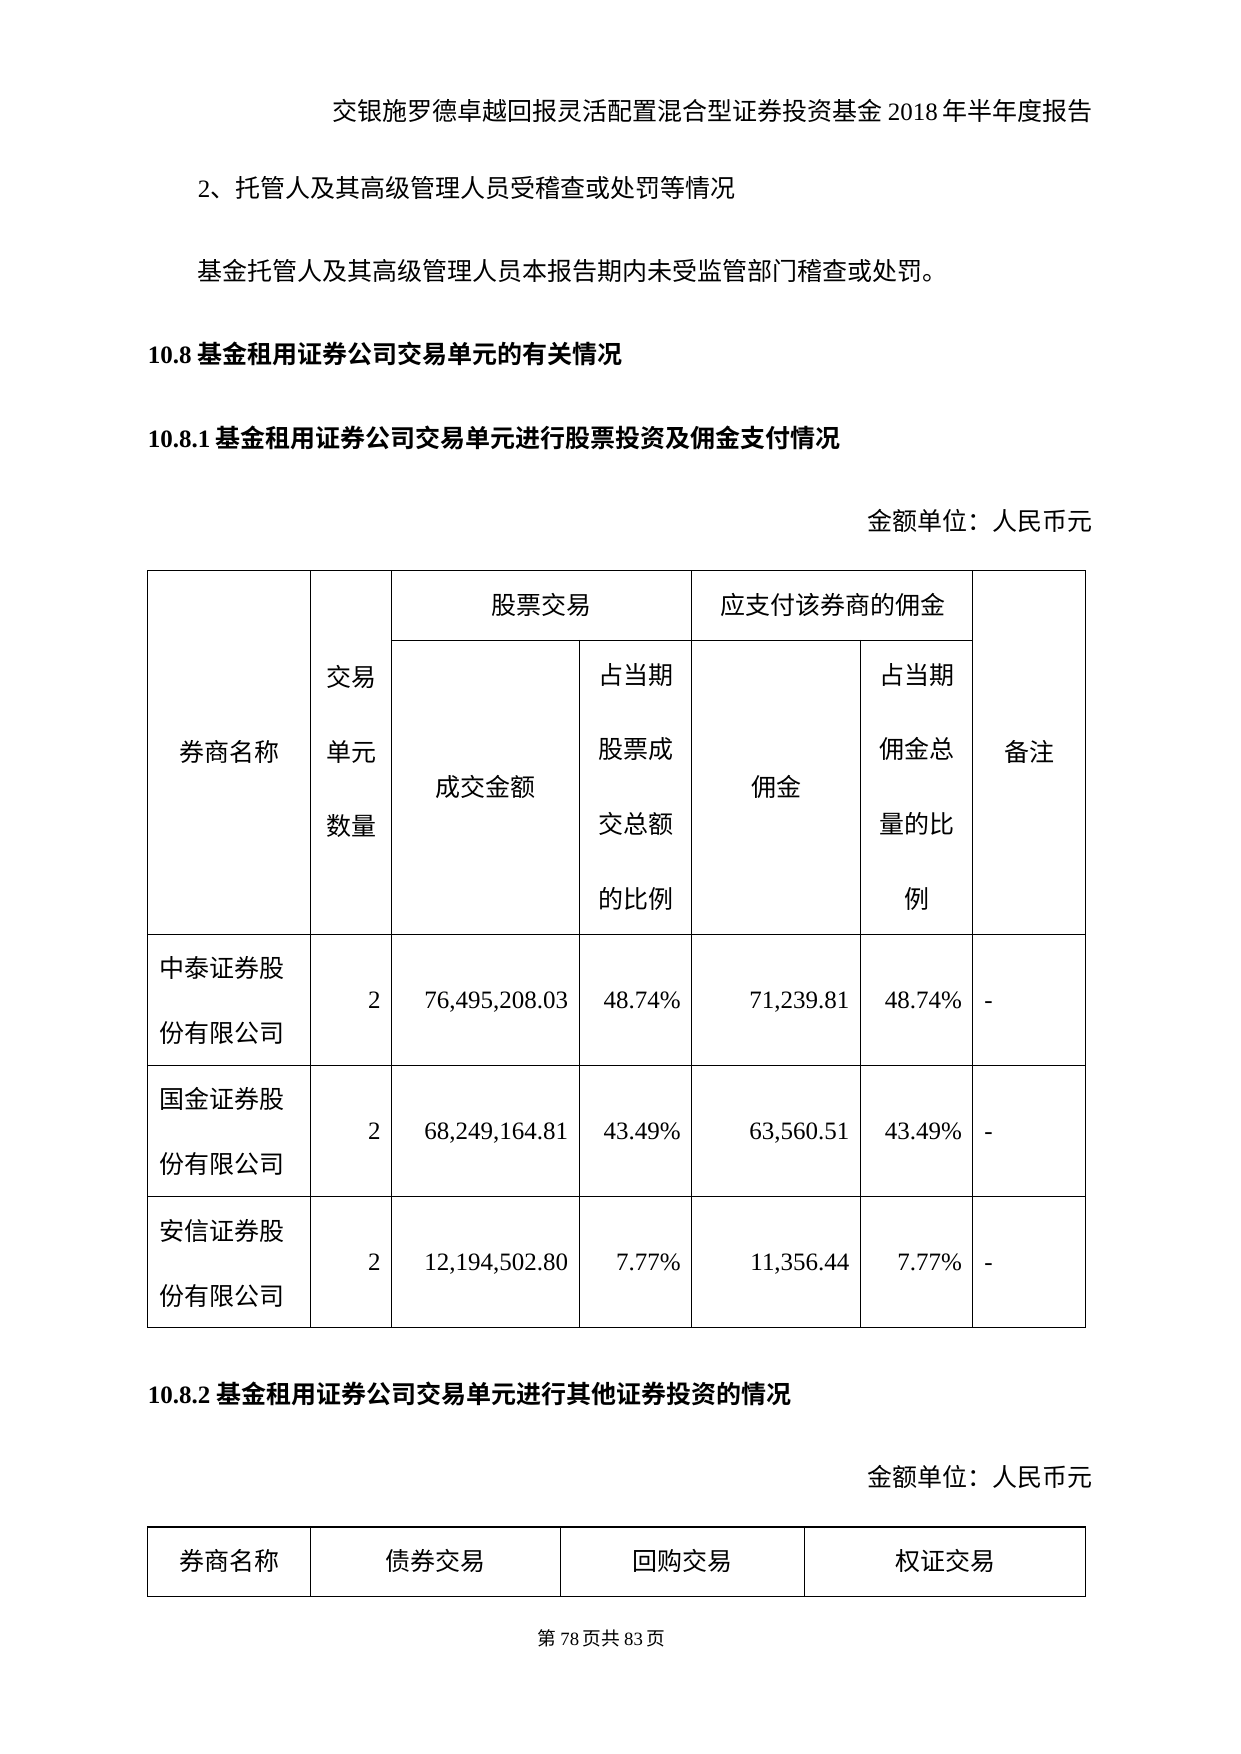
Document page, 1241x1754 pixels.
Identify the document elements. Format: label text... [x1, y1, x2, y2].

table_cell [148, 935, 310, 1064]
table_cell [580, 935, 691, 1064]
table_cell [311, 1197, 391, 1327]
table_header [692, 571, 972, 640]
subtitle 10.8 基金租用证券公司交易单元的有关情况 [148, 321, 1092, 386]
text 10.8.1基金租用证券公司交易单元进行股票投资及佣金支付情况 [148, 404, 1092, 469]
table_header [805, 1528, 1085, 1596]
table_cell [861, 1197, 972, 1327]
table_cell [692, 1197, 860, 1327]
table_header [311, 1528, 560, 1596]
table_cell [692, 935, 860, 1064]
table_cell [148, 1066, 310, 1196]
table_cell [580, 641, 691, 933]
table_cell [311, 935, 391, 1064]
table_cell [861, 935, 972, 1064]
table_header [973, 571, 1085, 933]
text 10.8.2 基金租用证券公司交易单元进行其他证券投资的情况 [148, 1360, 1092, 1425]
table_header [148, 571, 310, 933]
text 金额单位：人民币元 [148, 487, 1092, 552]
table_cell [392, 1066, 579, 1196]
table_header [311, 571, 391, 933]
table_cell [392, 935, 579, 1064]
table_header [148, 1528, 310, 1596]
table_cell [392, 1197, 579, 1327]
text 金额单位：人民币元 [148, 1443, 1092, 1508]
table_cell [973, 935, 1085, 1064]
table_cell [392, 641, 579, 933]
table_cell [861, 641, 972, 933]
text 2、托管人及其高级管理人员受稽查或处罚等情况 [148, 154, 1092, 219]
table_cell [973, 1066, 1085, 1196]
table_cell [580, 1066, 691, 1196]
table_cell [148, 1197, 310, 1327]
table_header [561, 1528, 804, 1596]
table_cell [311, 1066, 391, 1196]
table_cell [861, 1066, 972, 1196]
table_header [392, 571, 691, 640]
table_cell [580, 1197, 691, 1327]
text 基金托管人及其高级管理人员本报告期内未受监管部门稽查或处罚。 [148, 237, 1092, 302]
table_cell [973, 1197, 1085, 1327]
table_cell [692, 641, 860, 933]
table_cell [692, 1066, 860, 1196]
